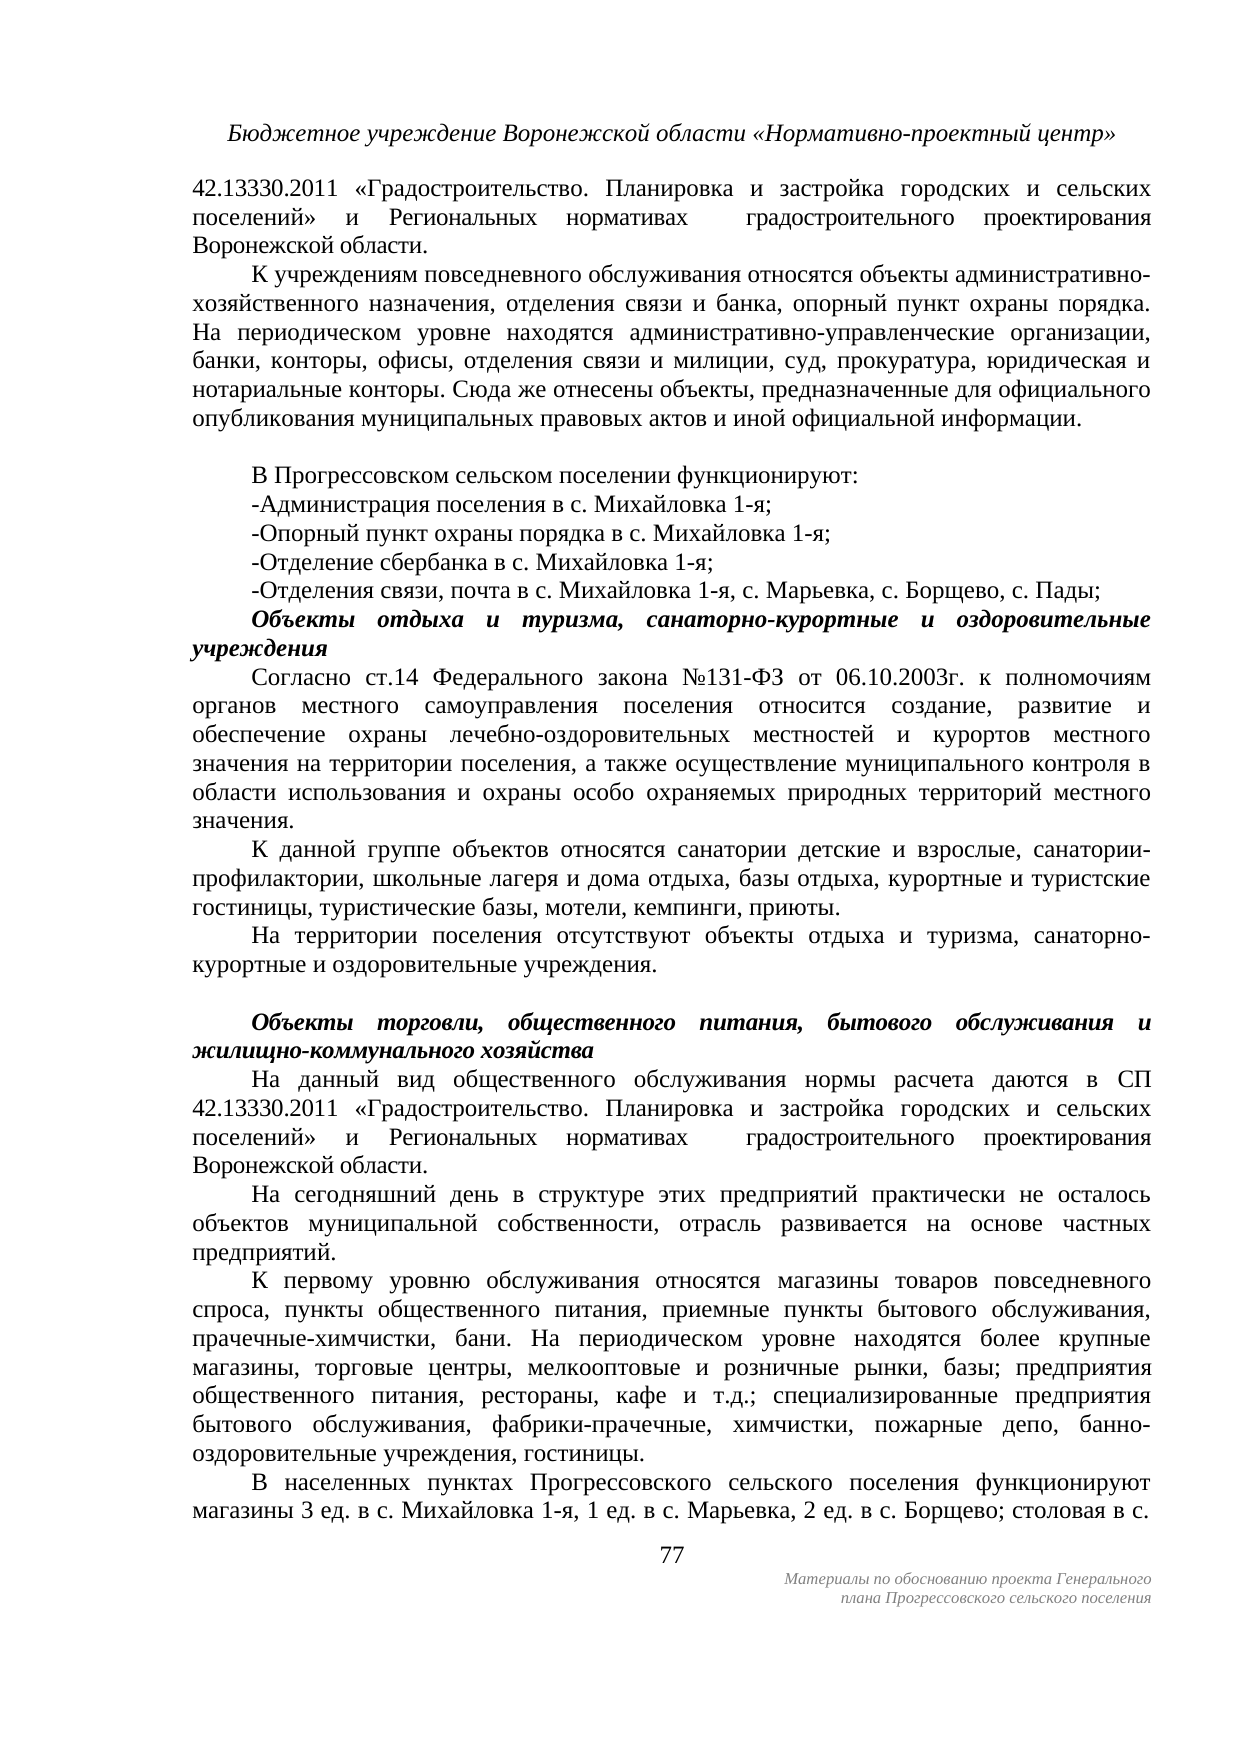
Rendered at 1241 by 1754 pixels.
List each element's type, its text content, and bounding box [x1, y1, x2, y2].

text На сегодняшний день в структуре этих предприятий практически не осталось объектов муниципальной собственности, отрасль развивается на основе частных предприятий. [192, 1179, 1152, 1265]
text В Прогрессовском сельском поселении функционируют: [192, 460, 1152, 489]
text -Отделения связи, почта в с. Михайловка 1-я, с. Марьевка, с. Борщево, с. Пады; [192, 575, 1152, 604]
text Согласно ст.14 Федерального закона №131-ФЗ от 06.10.2003г. к полномочиям органов местного самоуправления поселения относится создание, развитие и обеспечение охраны лечебно-оздоровительных местностей и курортов местного значения на территории поселения, а также осуществление муниципального контроля в области использования и охраны особо охраняемых природных территорий местного значения. [192, 662, 1152, 834]
text К первому уровню обслуживания относятся магазины товаров повседневного спроса, пункты общественного питания, приемные пункты бытового обслуживания, прачечные-химчистки, бани. На периодическом уровне находятся более крупные магазины, торговые центры, мелкооптовые и розничные рынки, базы; предприятия общественного питания, рестораны, кафе и т.д.; специализированные предприятия бытового обслуживания, фабрики-прачечные, химчистки, пожарные депо, банно-оздоровительные учреждения, гостиницы. [192, 1265, 1152, 1467]
text К учреждениям повседневного обслуживания относятся объекты административно-хозяйственного назначения, отделения связи и банка, опорный пункт охраны порядка. На периодическом уровне находятся административно-управленческие организации, банки, конторы, офисы, отделения связи и милиции, суд, прокуратура, юридическая и нотариальные конторы. Сюда же отнесены объекты, предназначенные для официального опубликования муниципальных правовых актов и иной официальной информации. [192, 259, 1152, 432]
text Объекты торговли, общественного питания, бытового обслуживания и жилищно-коммунального хозяйства [192, 1007, 1152, 1064]
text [192, 173, 1152, 259]
text -Опорный пункт охраны порядка в с. Михайловка 1-я; [192, 518, 1152, 547]
text -Администрация поселения в с. Михайловка 1-я; [192, 489, 1152, 518]
text Объекты отдыха и туризма, санаторно-курортные и оздоровительные учреждения [192, 604, 1152, 662]
text -Отделение сбербанка в с. Михайловка 1-я; [192, 547, 1152, 575]
text К данной группе объектов относятся санатории детские и взрослые, санатории-профилактории, школьные лагеря и дома отдыха, базы отдыха, курортные и туристские гостиницы, туристические базы, мотели, кемпинги, приюты. [192, 834, 1152, 920]
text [192, 1467, 1152, 1524]
text На территории поселения отсутствуют объекты отдыха и туризма, санаторно-курортные и оздоровительные учреждения. [192, 920, 1152, 978]
